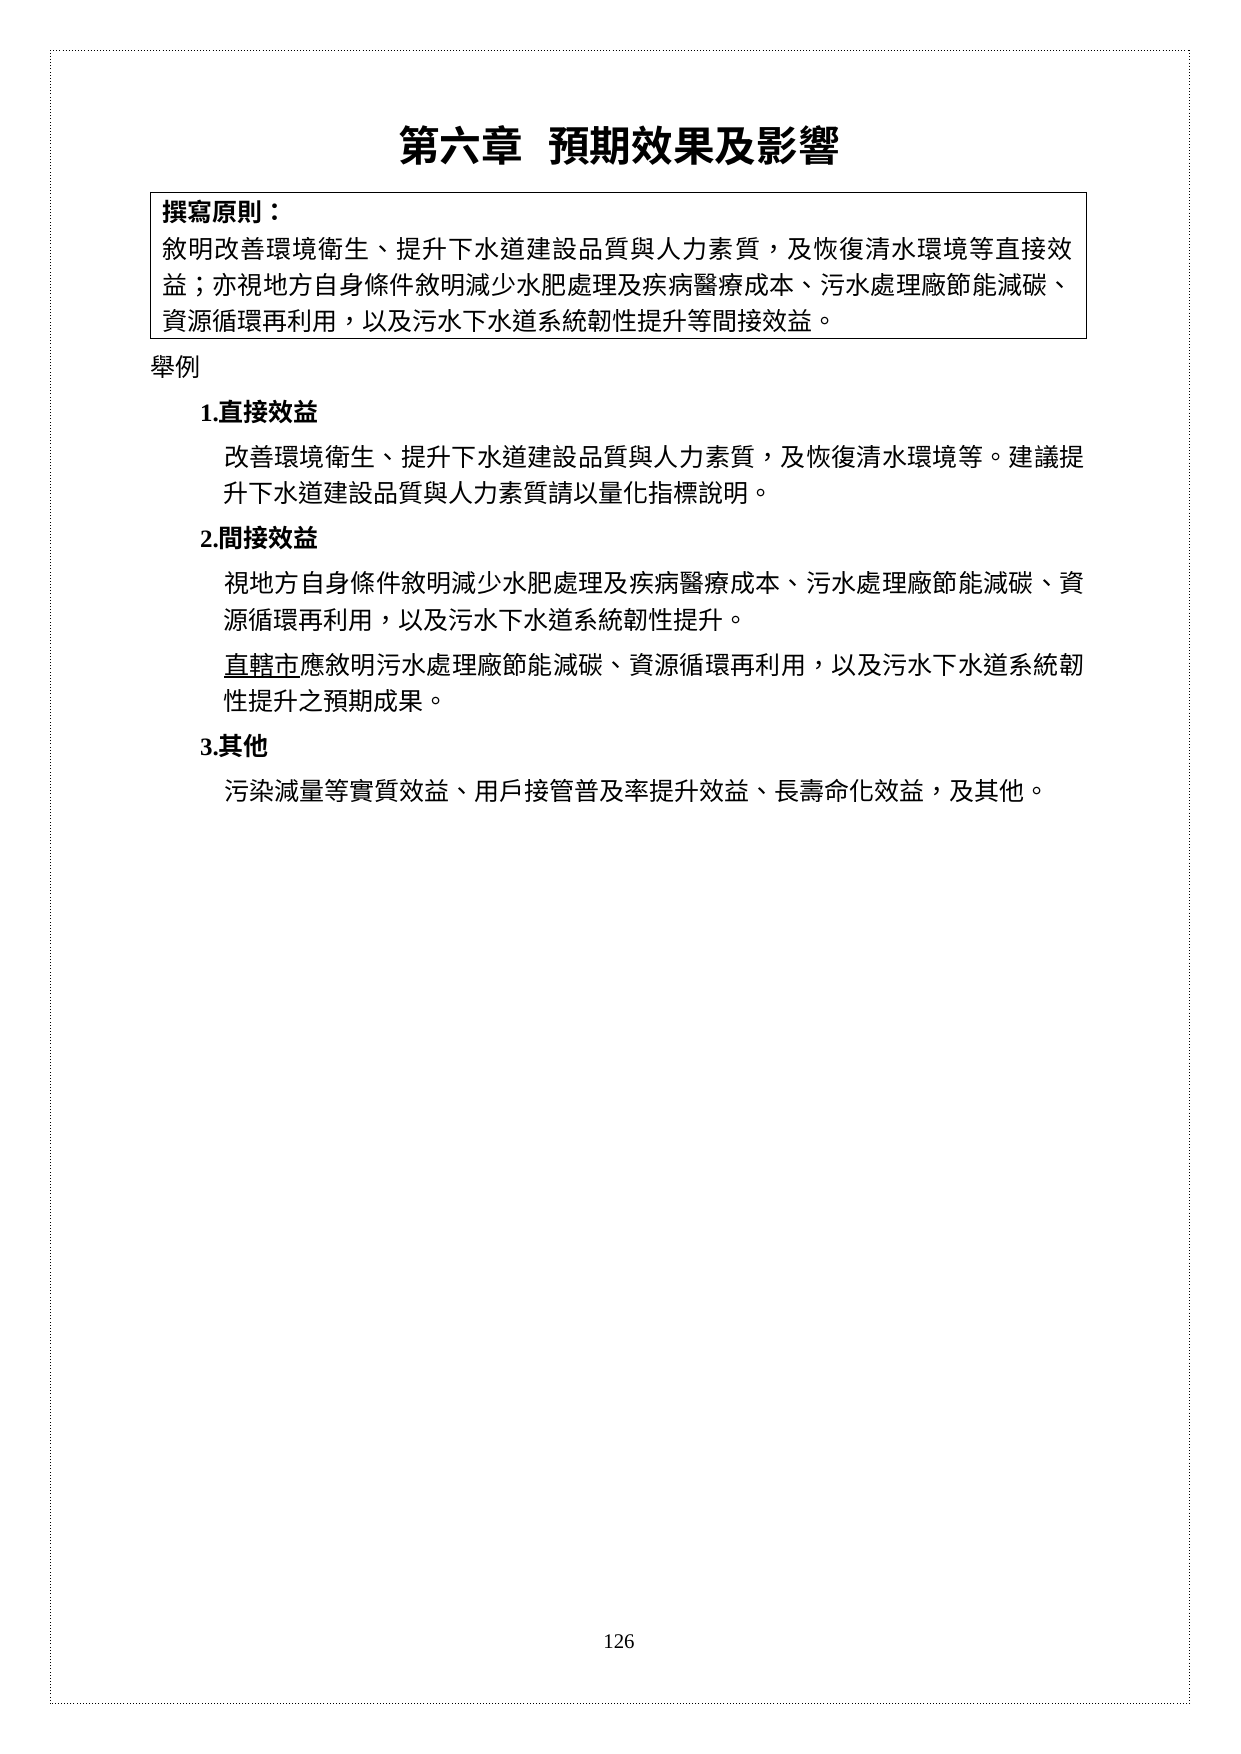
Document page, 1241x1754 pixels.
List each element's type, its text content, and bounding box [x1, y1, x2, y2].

text 直轄市應敘明污水處理廠節能減碳、資源循環再利用，以及污水下水道系統韌性提升之預期成果。 [224, 645, 1087, 718]
text 污染減量等實質效益、用戶接管普及率提升效益、長壽命化效益，及其他。 [224, 771, 1087, 808]
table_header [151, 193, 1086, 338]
text 2.間接效益 [200, 519, 1087, 555]
subtitle 預期效果及影響 [150, 113, 1087, 173]
text 舉例 [150, 348, 1087, 384]
text 視地方自身條件敘明減少水肥處理及疾病醫療成本、污水處理廠節能減碳、資源循環再利用，以及污水下水道系統韌性提升。 [224, 564, 1087, 636]
text 改善環境衛生、提升下水道建設品質與人力素質，及恢復清水環境等。建議提升下水道建設品質與人力素質請以量化指標說明。 [224, 438, 1087, 510]
text 3.其他 [200, 726, 1087, 763]
text 1.直接效益 [200, 393, 1087, 429]
